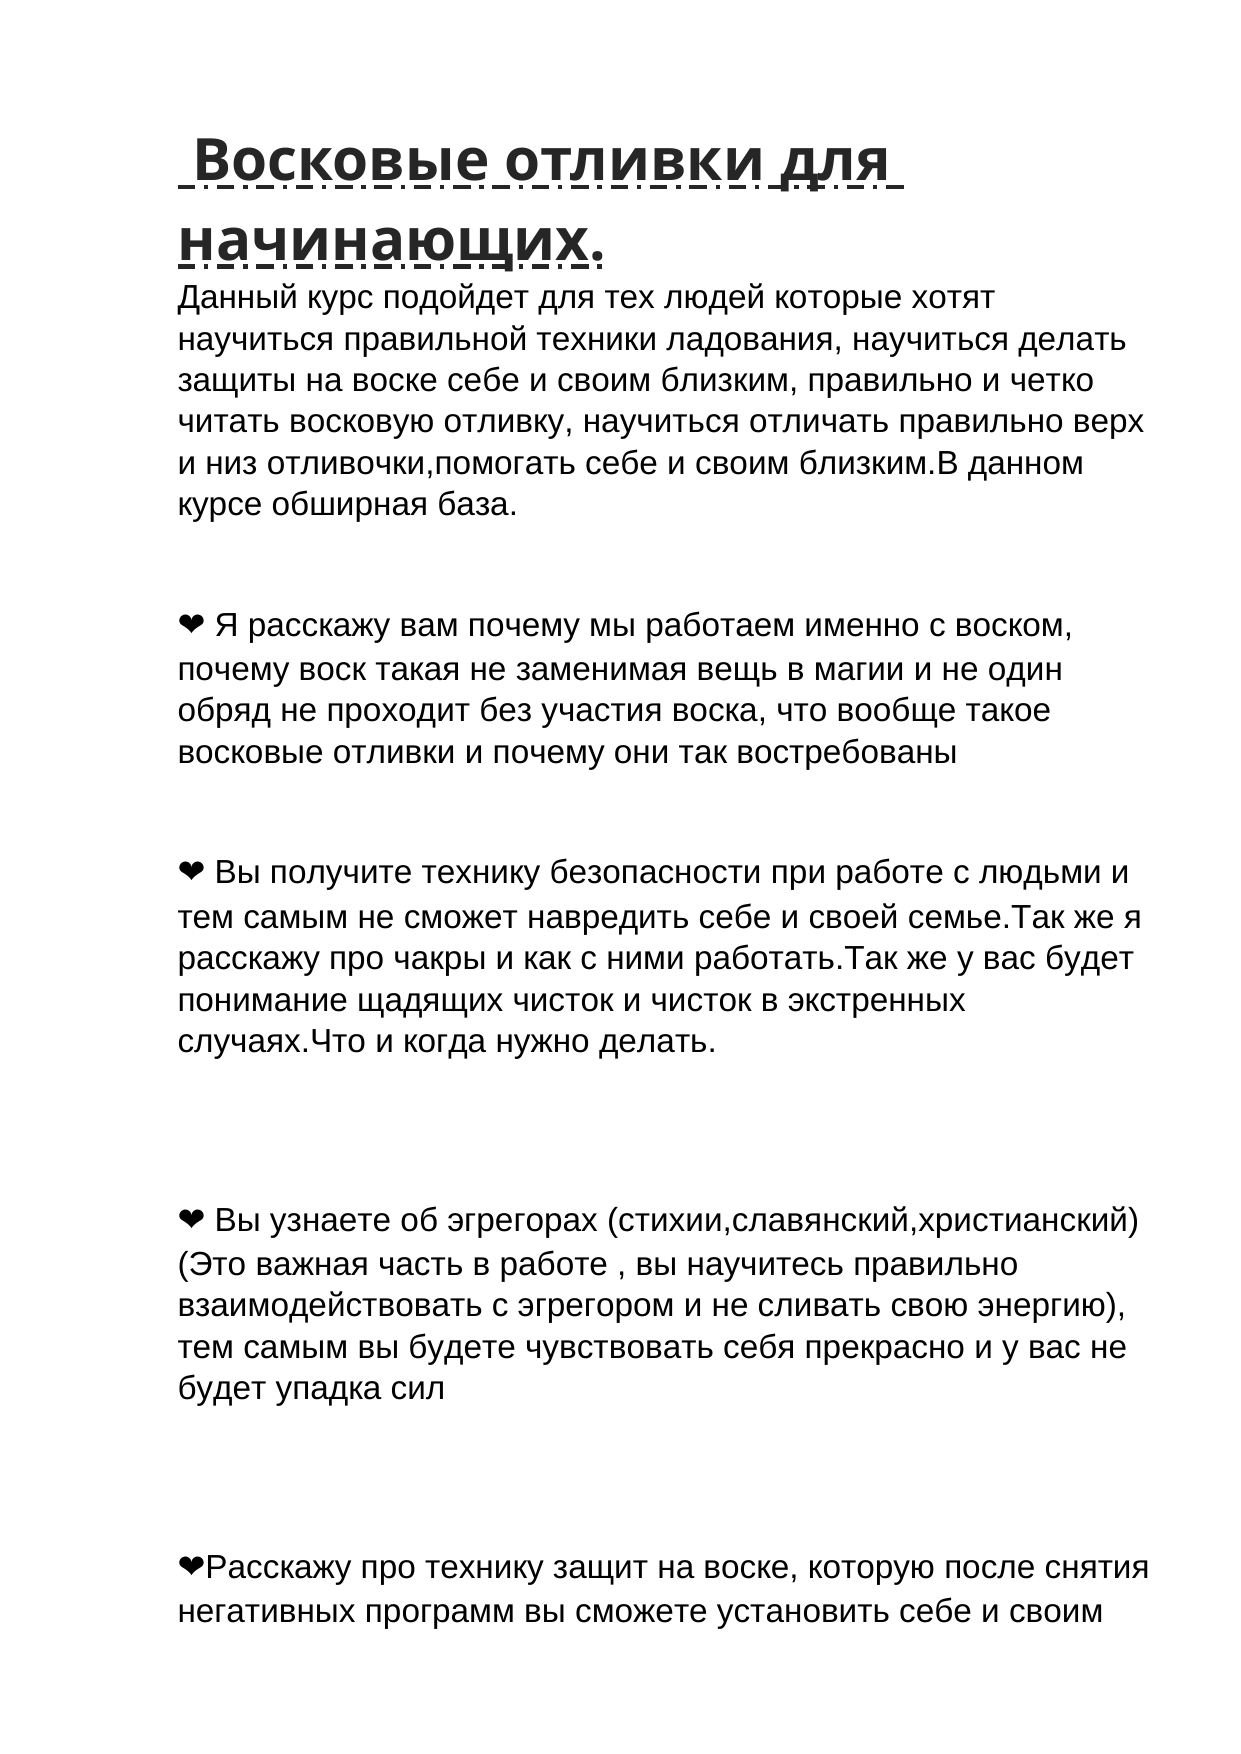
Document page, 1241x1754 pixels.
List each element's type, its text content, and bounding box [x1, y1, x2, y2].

title Восковые отливки для начинающих. [177, 118, 1152, 277]
text Данный курс подойдет для тех людей которые хотят научиться правильной техники ладования, научиться делать защиты на воске себе и своим близким, правильно и четко читать восковую отливку, научиться отличать правильно верх и низ отливочки,помогать себе и своим близким.В данном курсе обширная база. [177, 277, 1152, 523]
text ❤️ Я расскажу вам почему мы работаем именно с воском, почему воск такая не заменимая вещь в магии и не один обряд не проходит без участия воска, что вообще такое восковые отливки и почему они так востребованы [177, 601, 1152, 770]
text ❤️ Вы узнаете об эгрегорах (стихии,славянский,христианский) (Это важная часть в работе , вы научитесь правильно взаимодействовать с эгрегором и не сливать свою энергию), тем самым вы будете чувствовать себя прекрасно и у вас не будет упадка сил [177, 1195, 1152, 1407]
text ❤️ Вы получите технику безопасности при работе с людьми и тем самым не сможет навредить себе и своей семье.Так же я расскажу про чакры и как с ними работать.Так же у вас будет понимание щадящих чисток и чисток в экстренных случаях.Что и когда нужно делать. [177, 848, 1152, 1059]
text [177, 1543, 1152, 1629]
